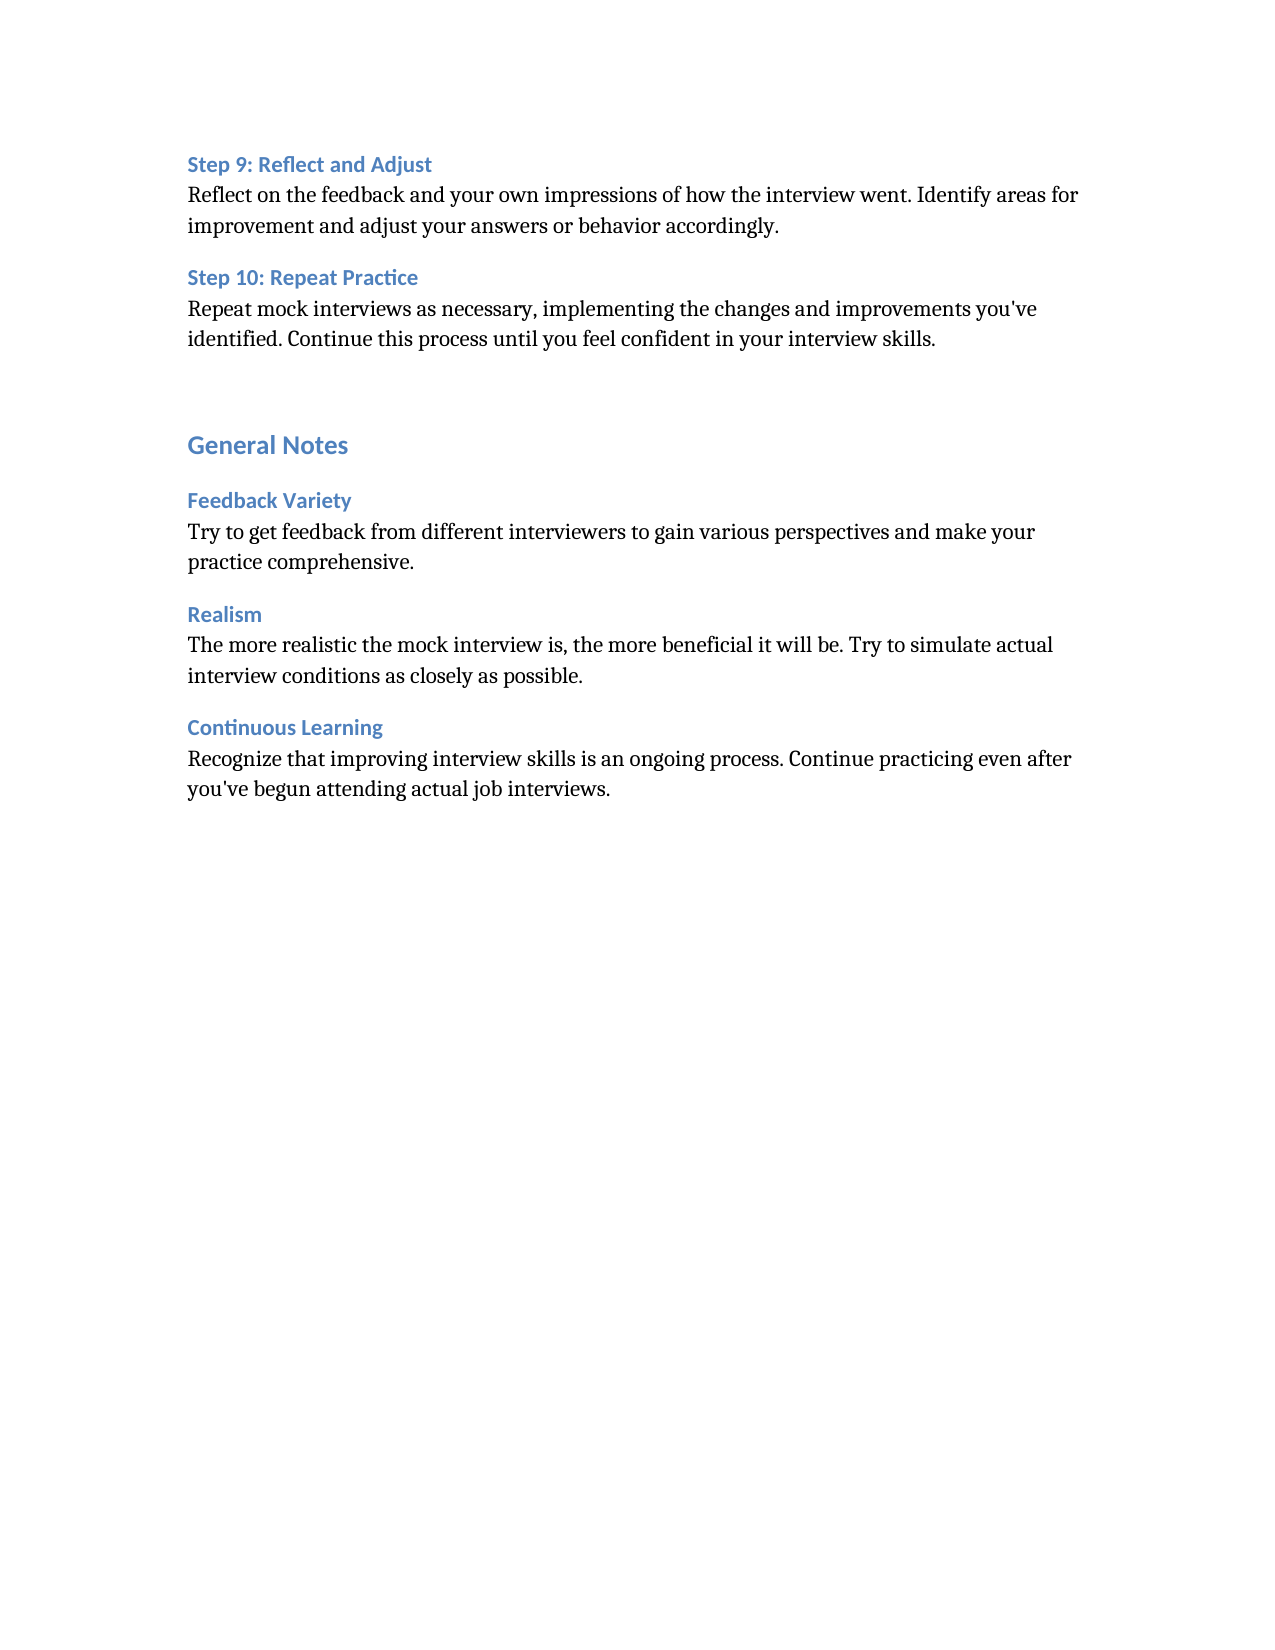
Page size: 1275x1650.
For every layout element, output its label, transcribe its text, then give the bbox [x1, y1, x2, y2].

text The more realistic the mock interview is, the more beneficial it will be. Try to simulate actual interview conditions as closely as possible. [187, 632, 1087, 689]
subtitle Continuous Learning [187, 713, 1087, 742]
text Recognize that improving interview skills is an ongoing process. Continue practicing even after you've begun attending actual job interviews. [187, 746, 1087, 802]
subtitle Step 10: Repeat Practice [187, 263, 1087, 291]
text Reflect on the feedback and your own impressions of how the interview went. Identify areas for improvement and adjust your answers or behavior accordingly. [187, 182, 1087, 239]
text Try to get feedback from different interviewers to gain various perspectives and make your practice comprehensive. [187, 519, 1087, 575]
subtitle Realism [187, 600, 1087, 628]
subtitle Step 9: Reflect and Adjust [187, 150, 1087, 178]
subtitle Feedback Variety [187, 487, 1087, 515]
subtitle General Notes [187, 428, 1087, 461]
text Repeat mock interviews as necessary, implementing the changes and improvements you've identified. Continue this process until you feel confident in your interview skills. [187, 296, 1087, 352]
